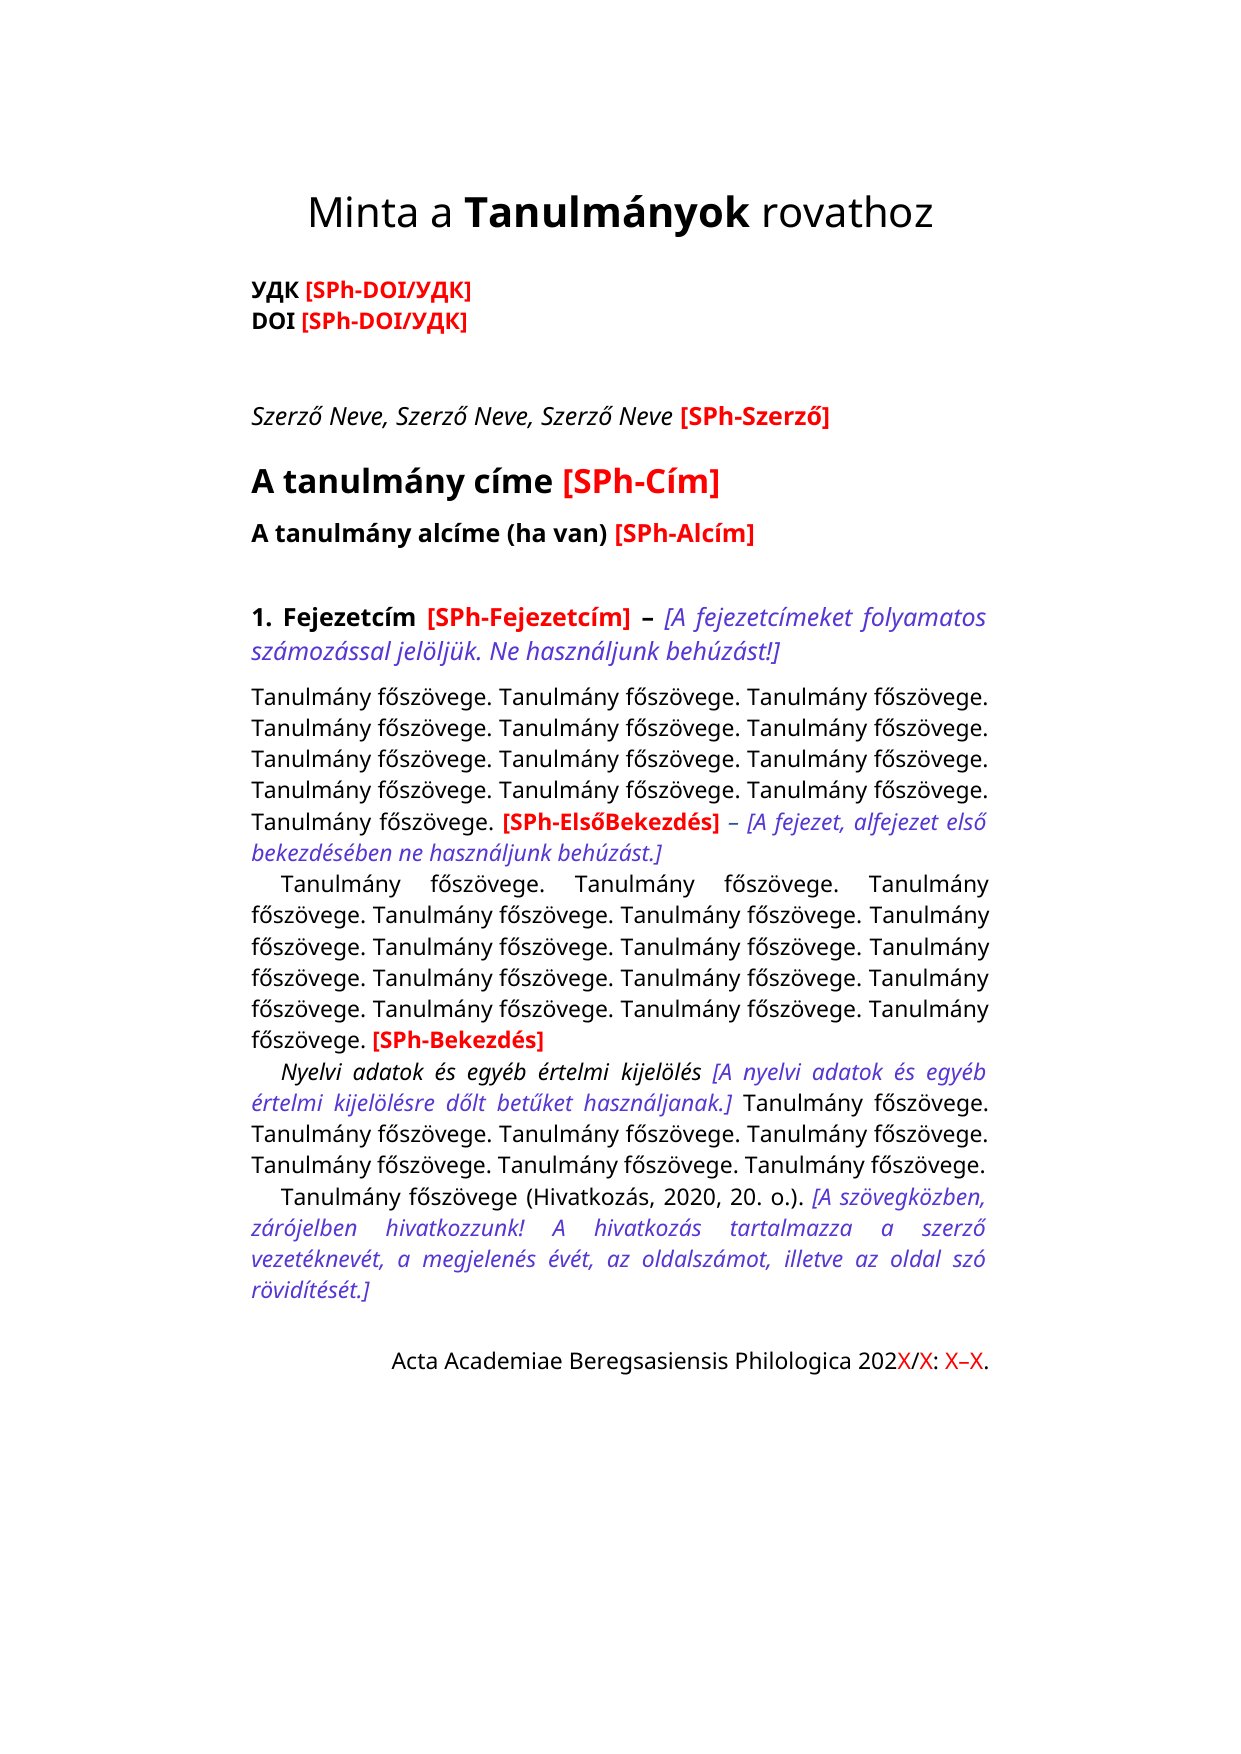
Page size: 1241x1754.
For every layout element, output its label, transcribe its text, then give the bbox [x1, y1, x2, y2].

text Tanulmány főszövege. Tanulmány főszövege. Tanulmány főszövege. Tanulmány főszövege. Tanulmány főszövege. Tanulmány főszövege. Tanulmány főszövege. Tanulmány főszövege. Tanulmány főszövege. Tanulmány főszövege. Tanulmány főszövege. Tanulmány főszövege. Tanulmány főszövege. Tanulmány főszövege. Tanulmány főszövege. [SPh-Bekezdés] [251, 868, 989, 1056]
text Tanulmány főszövege. Tanulmány főszövege. Tanulmány főszövege. Tanulmány főszövege. Tanulmány főszövege. Tanulmány főszövege. Tanulmány főszövege. Tanulmány főszövege. Tanulmány főszövege. Tanulmány főszövege. Tanulmány főszövege. Tanulmány főszövege. Tanulmány főszövege. [SPh-ElsőBekezdés] – [A fejezet, alfejezet első bekezdésében ne használjunk behúzást.] [251, 681, 989, 868]
text Minta a Tanulmányok rovathoz [251, 183, 989, 240]
text 1. Fejezetcím [SPh-Fejezetcím] – [A fejezetcímeket folyamatos számozással jelöljük. Ne használjunk behúzást!] [251, 600, 989, 668]
text УДК [SPh-DOI/УДК] [251, 274, 989, 305]
text Tanulmány főszövege (Hivatkozás, 2020, 20. o.). [A szövegközben, zárójelben hivatkozzunk! A hivatkozás tartalmazza a szerző vezetéknevét, a megjelenés évét, az oldalszámot, illetve az oldal szó rövidítését.] [251, 1181, 989, 1306]
text A tanulmány alcíme (ha van) [SPh-Alcím] [251, 516, 989, 550]
text DOI [SPh-DOI/УДК] [251, 305, 989, 336]
text A tanulmány címe [SPh-Cím] [251, 458, 989, 503]
text Nyelvi adatok és egyéb értelmi kijelölés [A nyelvi adatok és egyéb értelmi kijelölésre dőlt betűket használjanak.] Tanulmány főszövege. Tanulmány főszövege. Tanulmány főszövege. Tanulmány főszövege. Tanulmány főszövege. Tanulmány főszövege. Tanulmány főszövege. [251, 1056, 989, 1181]
text Szerző Neve, Szerző Neve, Szerző Neve [SPh-Szerző] [251, 399, 989, 433]
